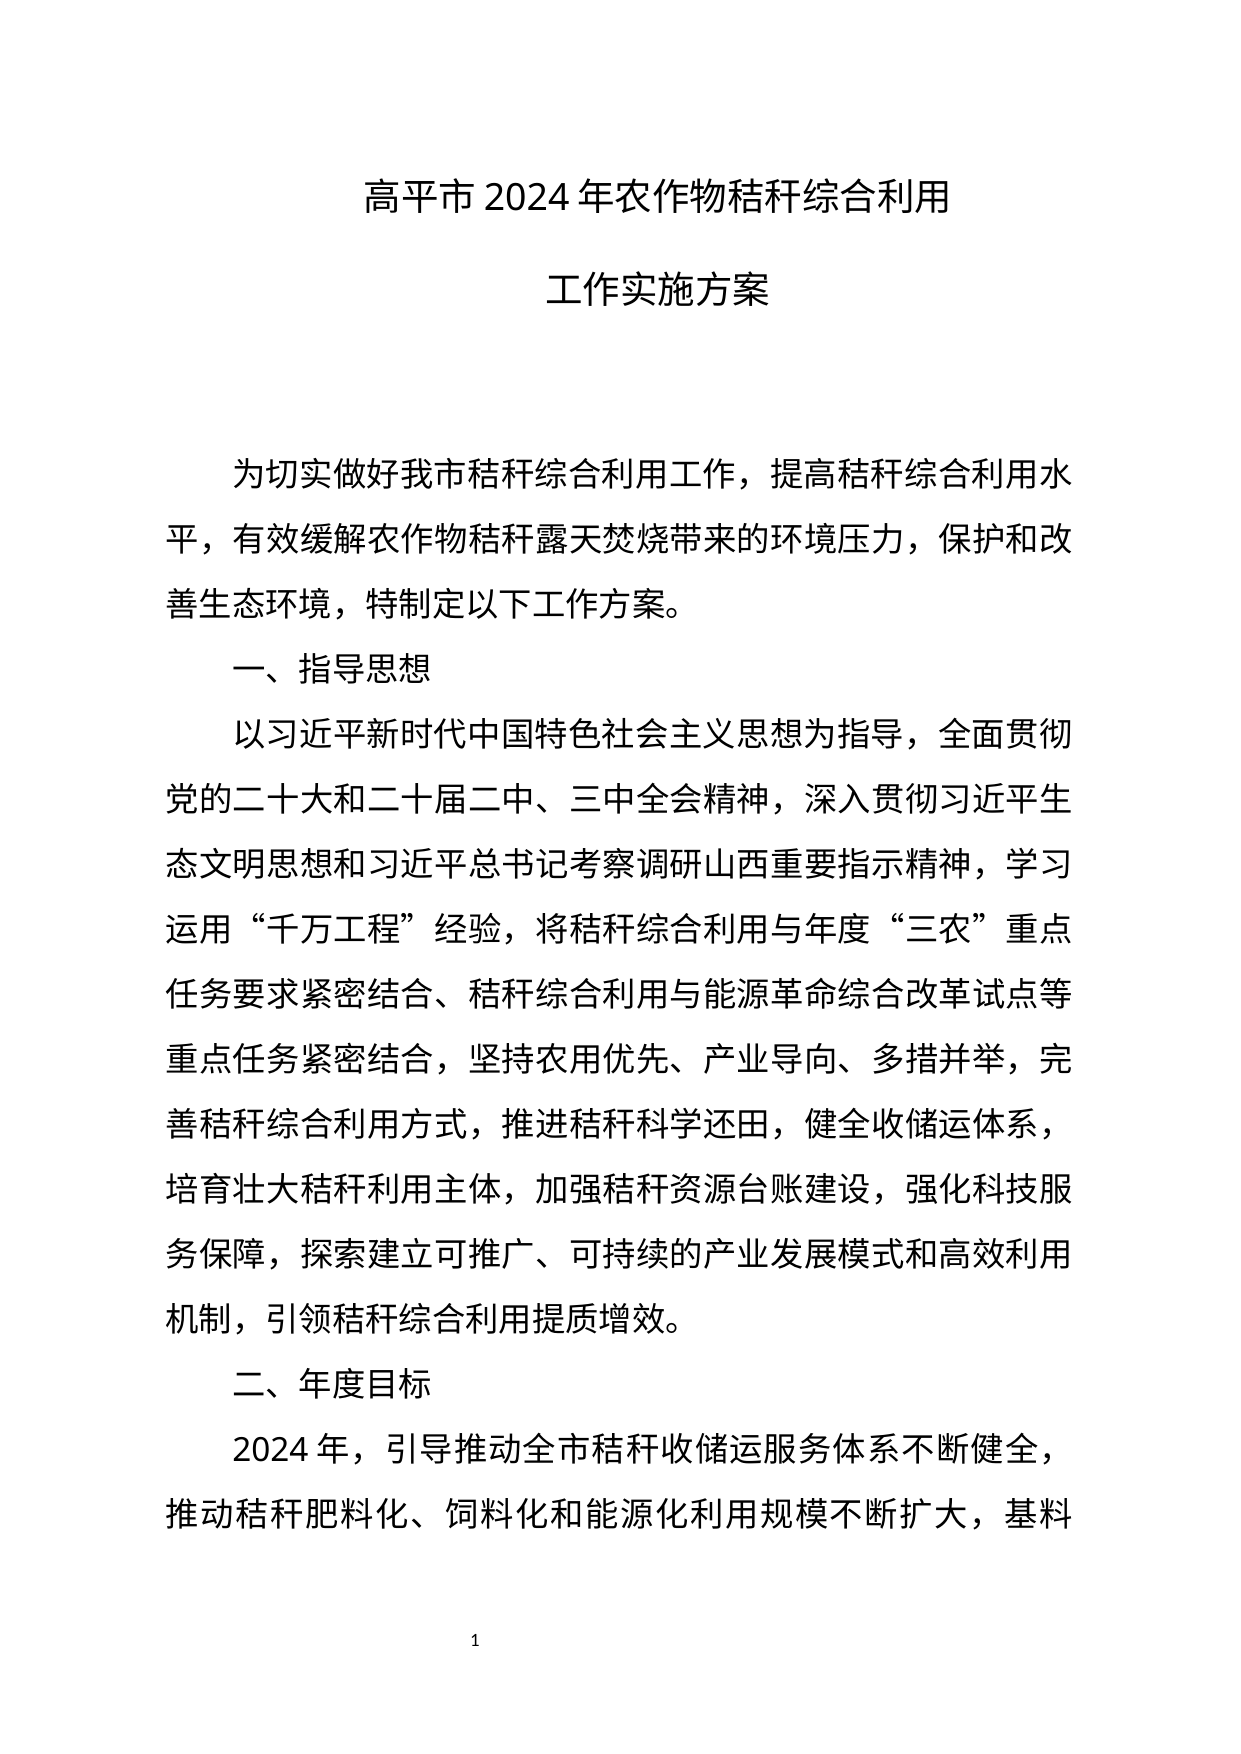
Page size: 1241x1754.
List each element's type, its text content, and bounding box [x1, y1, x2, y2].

title 为切实做好我市秸秆综合利用工作，提高秸秆综合利用水平，有效缓解农作物秸秆露天焚烧带来的环境压力，保护和改善生态环境，特制定以下工作方案。 [165, 439, 1075, 634]
text 工作实施方案 [165, 254, 1075, 319]
text 一、指导思想 [165, 634, 1075, 699]
text 二、年度目标 [165, 1349, 1075, 1414]
text 以习近平新时代中国特色社会主义思想为指导，全面贯彻党的二十大和二十届二中、三中全会精神，深入贯彻习近平生态文明思想和习近平总书记考察调研山西重要指示精神，学习运用“千万工程”经验，将秸秆综合利用与年度“三农”重点任务要求紧密结合、秸秆综合利用与能源革命综合改革试点等重点任务紧密结合，坚持农用优先、产业导向、多措并举，完善秸秆综合利用方式，推进秸秆科学还田，健全收储运体系，培育壮大秸秆利用主体，加强秸秆资源台账建设，强化科技服务保障，探索建立可推广、可持续的产业发展模式和高效利用机制，引领秸秆综合利用提质增效。 [165, 699, 1075, 1349]
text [165, 1414, 1075, 1544]
text 高平市2024年农作物秸秆综合利用 [165, 162, 1075, 227]
